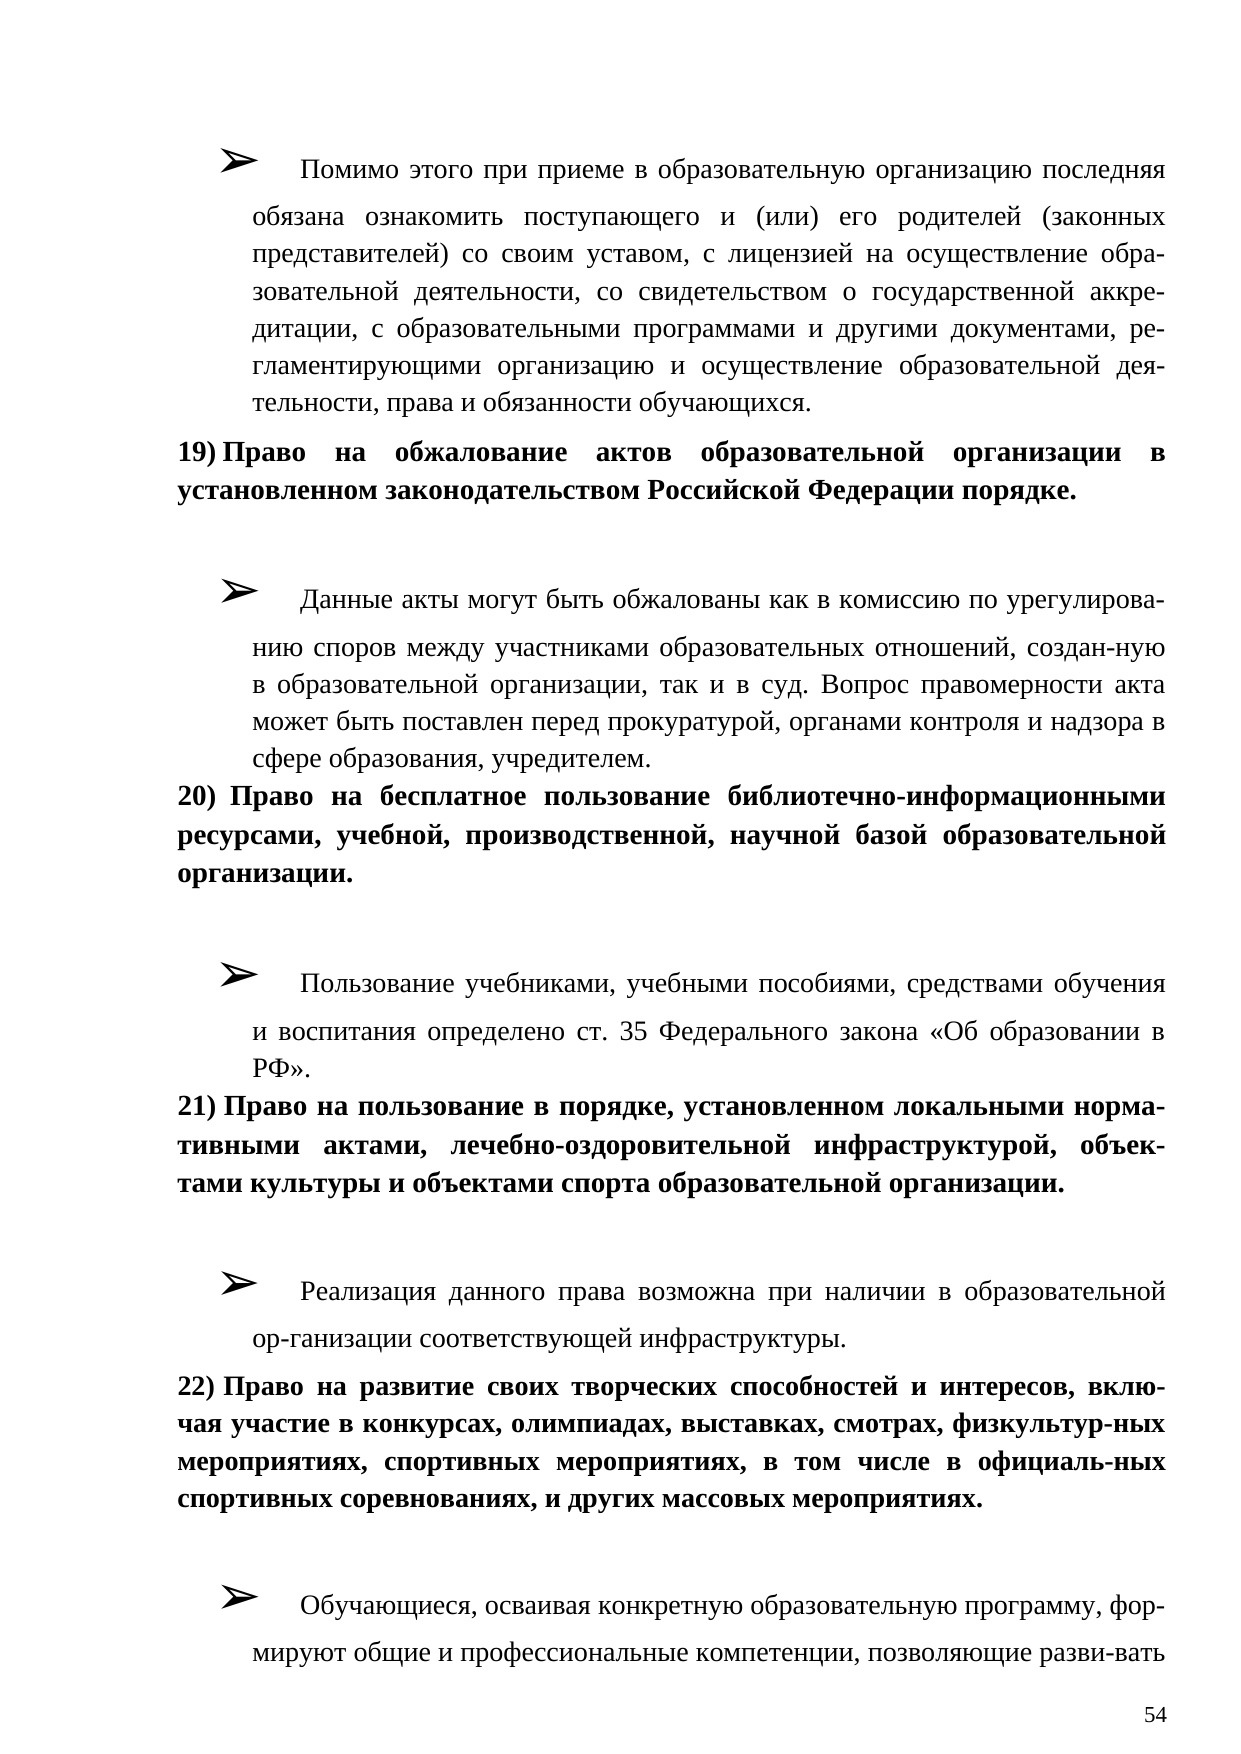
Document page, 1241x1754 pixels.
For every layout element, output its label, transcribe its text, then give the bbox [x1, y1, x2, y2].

list Право на обжалование актов образовательной организации в установленном законодательством Российской Федерации порядке. [177, 434, 1167, 506]
list Данные акты могут быть обжалованы как в комиссию по урегулирова-нию споров между участниками образовательных отношений, создан-ную в образовательной организации, так и в суд. Вопрос правомерности акта может быть поставлен перед прокуратурой, органами контроля и надзора в сфере образования, учредителем. [215, 549, 1167, 773]
list Реализация данного права возможна при наличии в образовательной ор-ганизации соответствующей инфраструктуры. [215, 1242, 1167, 1353]
list Право на пользование в порядке, установленном локальными норма-тивными актами, лечебно-оздоровительной инфраструктурой, объек-тами культуры и объектами спорта образовательной организации. [177, 1088, 1167, 1199]
list Право на развитие своих творческих способностей и интересов, вклю-чая участие в конкурсах, олимпиадах, выставках, смотрах, физкультур-ных мероприятиях, спортивных мероприятиях, в том числе в официаль-ных спортивных соревнованиях, и других массовых мероприятиях. [177, 1369, 1167, 1513]
list Право на бесплатное пользование библиотечно-информационными ресурсами, учебной, производственной, научной базой образовательной организации. [177, 778, 1167, 889]
list Пользование учебниками, учебными пособиями, средствами обучения и воспитания определено ст. 35 Федерального закона «Об образовании в РФ». [214, 932, 1167, 1083]
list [215, 1555, 1167, 1668]
list Помимо этого при приеме в образовательную организацию последняя обязана ознакомить поступающего и (или) его родителей (законных представителей) со своим уставом, с лицензией на осуществление обра-зовательной деятельности, со свидетельством о государственной аккре-дитации, с образовательными программами и другими документами, ре-гламентирующими организацию и осуществление образовательной дея-тельности, права и обязанности обучающихся. [214, 118, 1167, 418]
